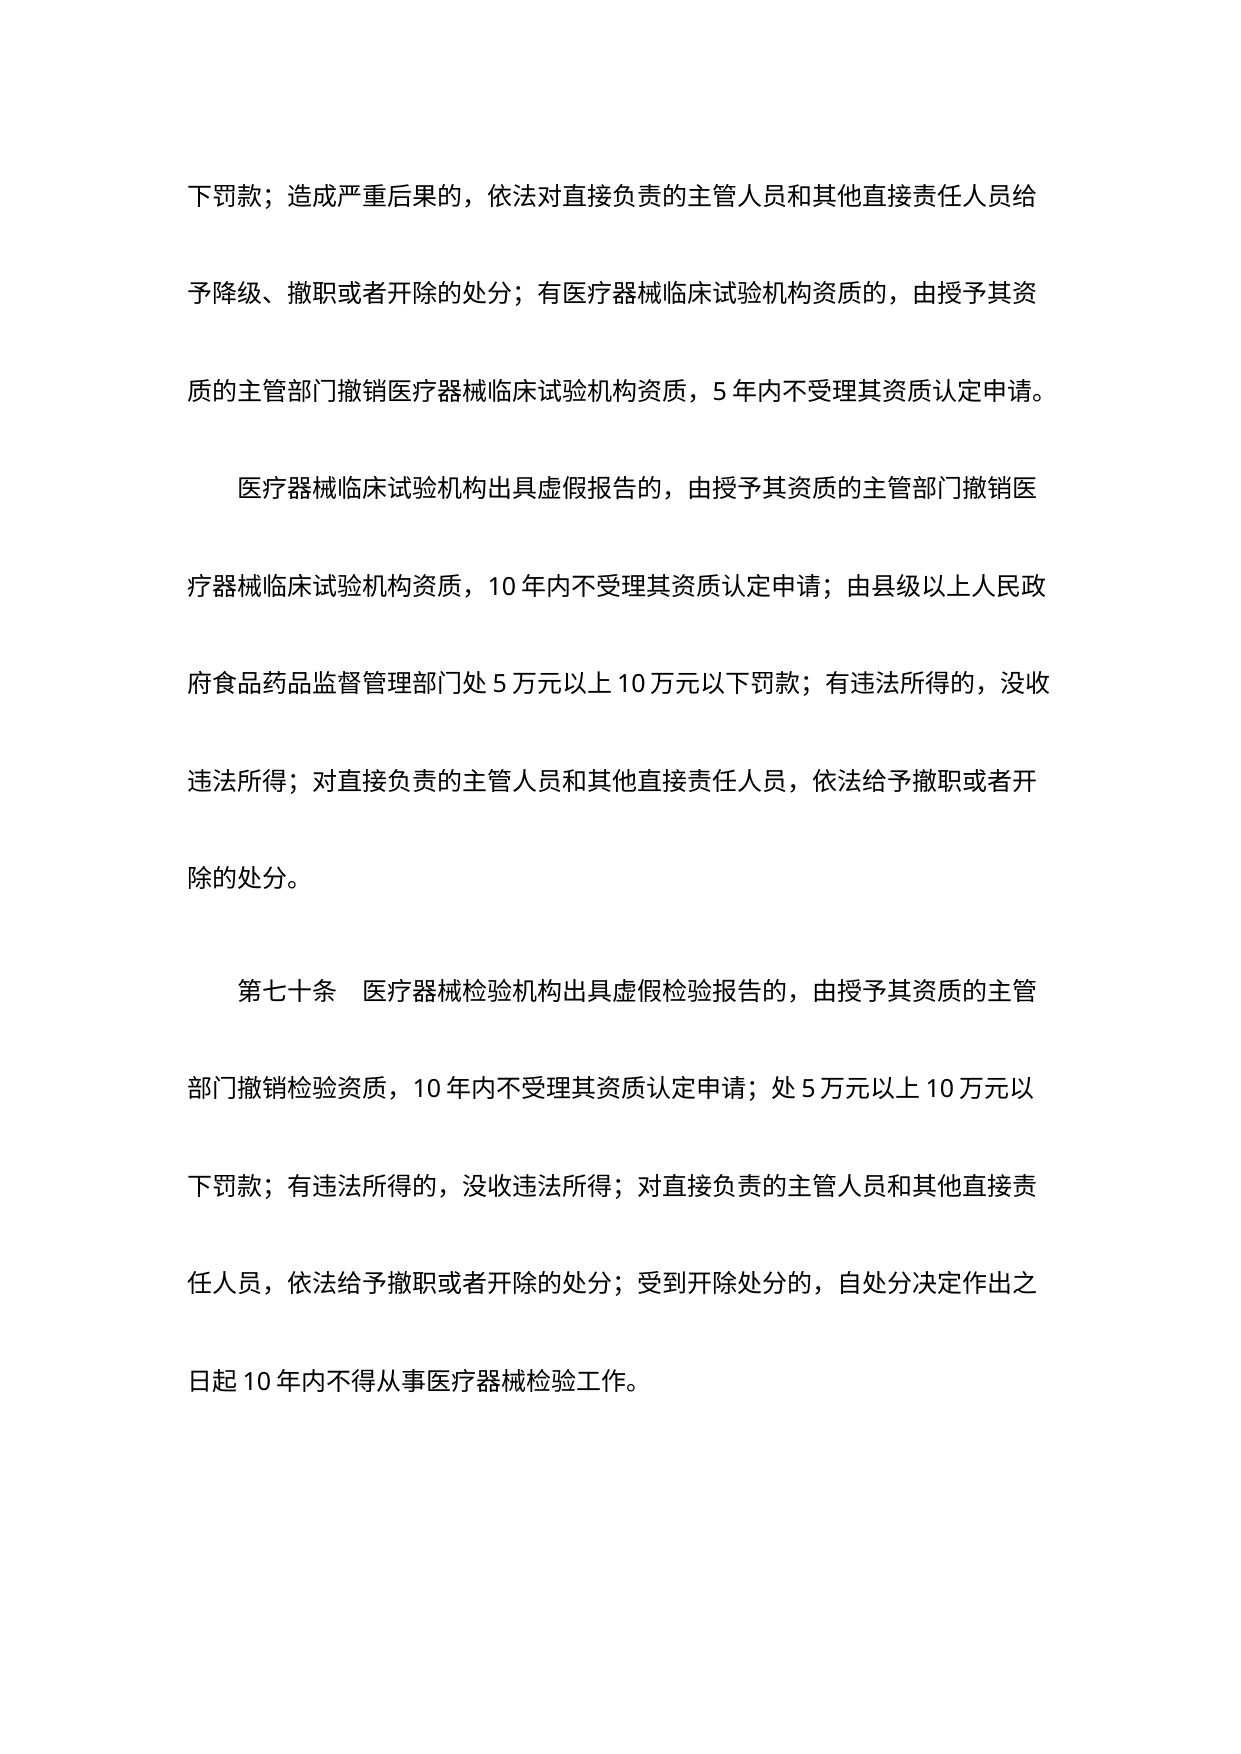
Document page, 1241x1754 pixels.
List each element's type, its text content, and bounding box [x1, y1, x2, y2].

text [187, 162, 1053, 909]
text 第七十条 医疗器械检验机构出具虚假检验报告的，由授予其资质的主管部门撤销检验资质，10年内不受理其资质认定申请；处5万元以上10万元以下罚款；有违法所得的，没收违法所得；对直接负责的主管人员和其他直接责任人员，依法给予撤职或者开除的处分；受到开除处分的，自处分决定作出之日起10年内不得从事医疗器械检验工作。 [187, 957, 1053, 1412]
